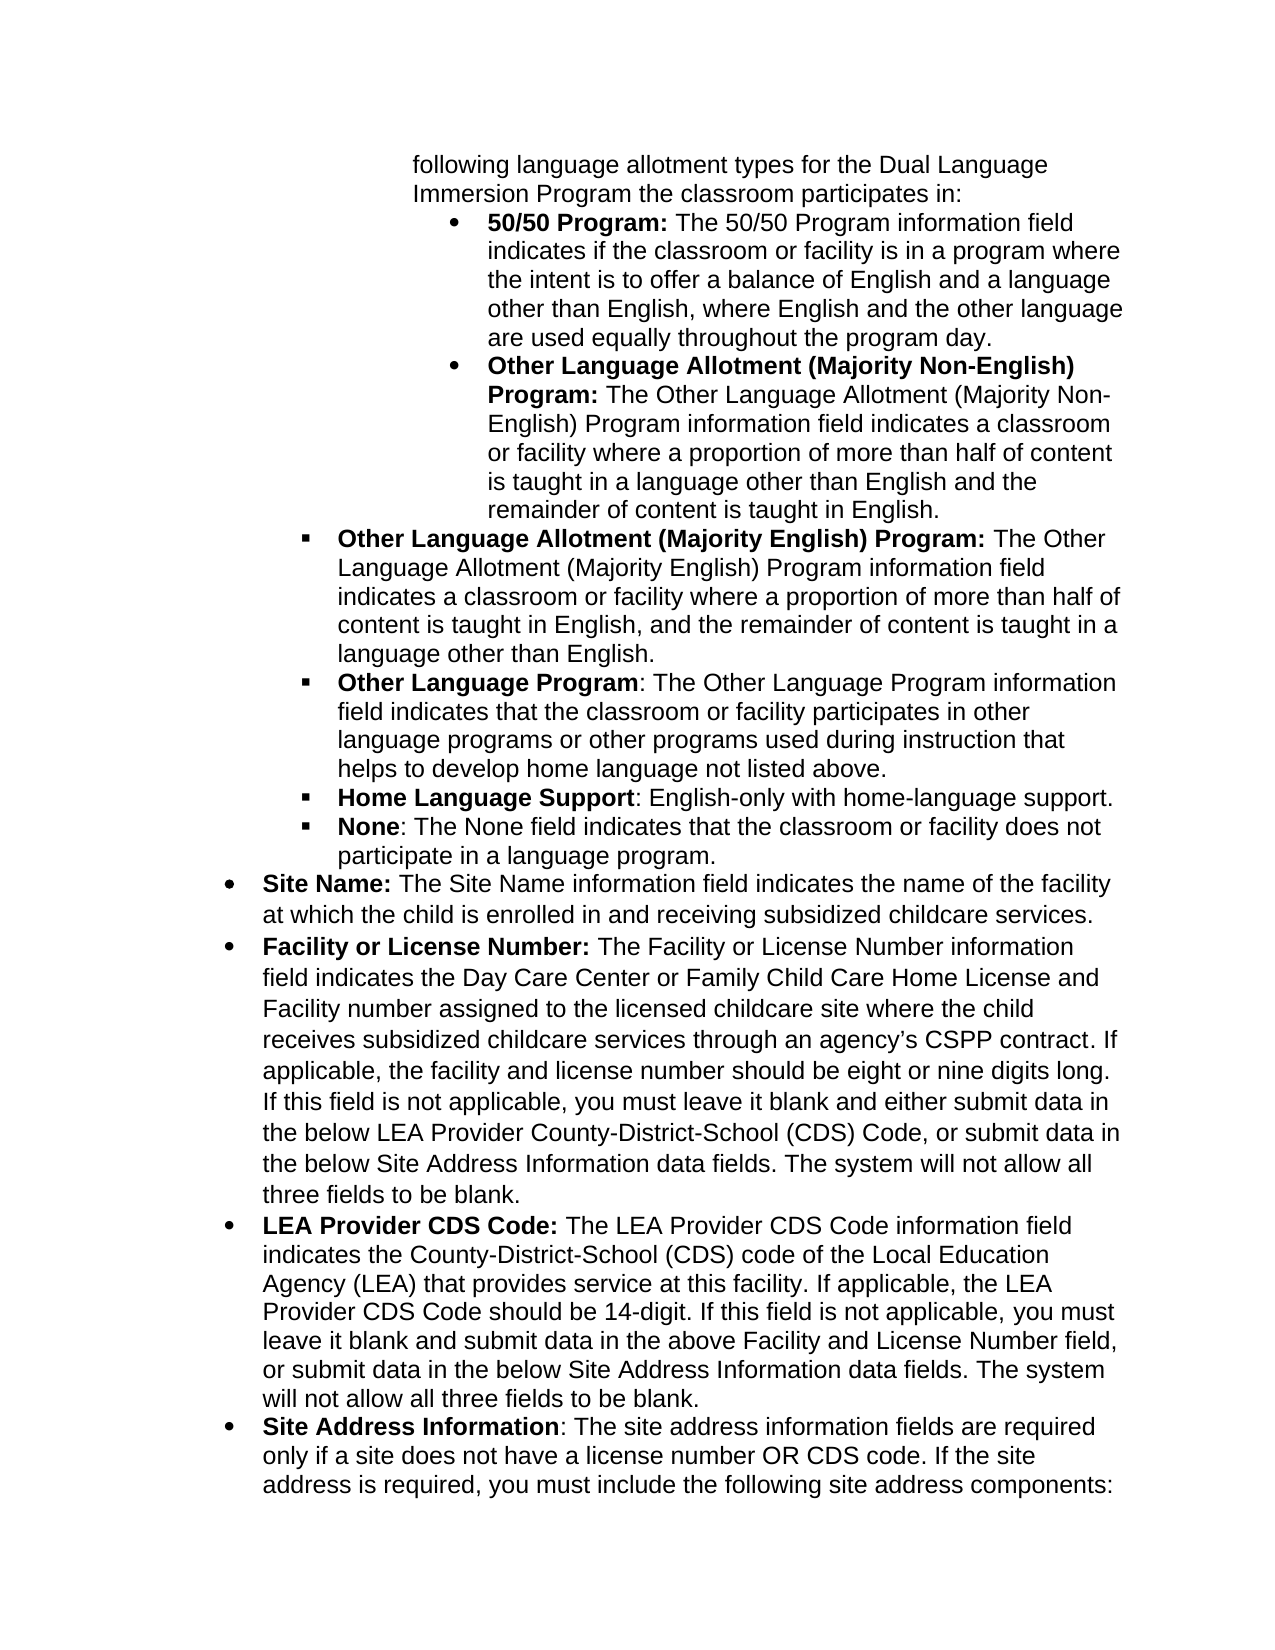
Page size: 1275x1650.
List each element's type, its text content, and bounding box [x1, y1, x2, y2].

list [375, 150, 1125, 207]
list LEA Provider CDS Code: The LEA Provider CDS Code information field indicates the County-District-School (CDS) code of the Local Education Agency (LEA) that provides service at this facility. If applicable, the LEA Provider CDS Code should be 14-digit. If this field is not applicable, you must leave it blank and submit data in the above Facility and License Number field, or submit data in the below Site Address Information data fields. The system will not allow all three fields to be blank. [225, 1211, 1125, 1412]
list Other Language Allotment (Majority Non-English) Program: The Other Language Allotment (Majority Non-English) Program information field indicates a classroom or facility where a proportion of more than half of content is taught in a language other than English and the remainder of content is taught in English. [450, 351, 1125, 524]
list Facility or License Number: The Facility or License Number information field indicates the Day Care Center or Family Child Care Home License and Facility number assigned to the licensed childcare site where the child receives subsidized childcare services through an agency’s CSPP contract. If applicable, the facility and license number should be eight or nine digits long. If this field is not applicable, you must leave it blank and either submit data in the below LEA Provider County-District-School (CDS) Code, or submit data in the below Site Address Information data fields. The system will not allow all three fields to be blank. [225, 932, 1125, 1209]
list Site Address Information: The site address information fields are required only if a site does not have a license number OR CDS code. If the site address is required, you must include the following site address components: [225, 1412, 1125, 1499]
list Home Language Support: English-only with home-language support. [300, 783, 1125, 812]
list 50/50 Program: The 50/50 Program information field indicates if the classroom or facility is in a program where the intent is to offer a balance of English and a language other than English, where English and the other language are used equally throughout the program day. [450, 207, 1125, 351]
list Site Name: The Site Name information field indicates the name of the facility at which the child is enrolled in and receiving subsidized childcare services. [225, 869, 1125, 929]
list Other Language Program: The Other Language Program information field indicates that the classroom or facility participates in other language programs or other programs used during instruction that helps to develop home language not listed above. [300, 668, 1125, 783]
list None: The None field indicates that the classroom or facility does not participate in a language program. [300, 812, 1125, 869]
list Other Language Allotment (Majority English) Program: The Other Language Allotment (Majority English) Program information field indicates a classroom or facility where a proportion of more than half of content is taught in English, and the remainder of content is taught in a language other than English. [300, 524, 1125, 668]
